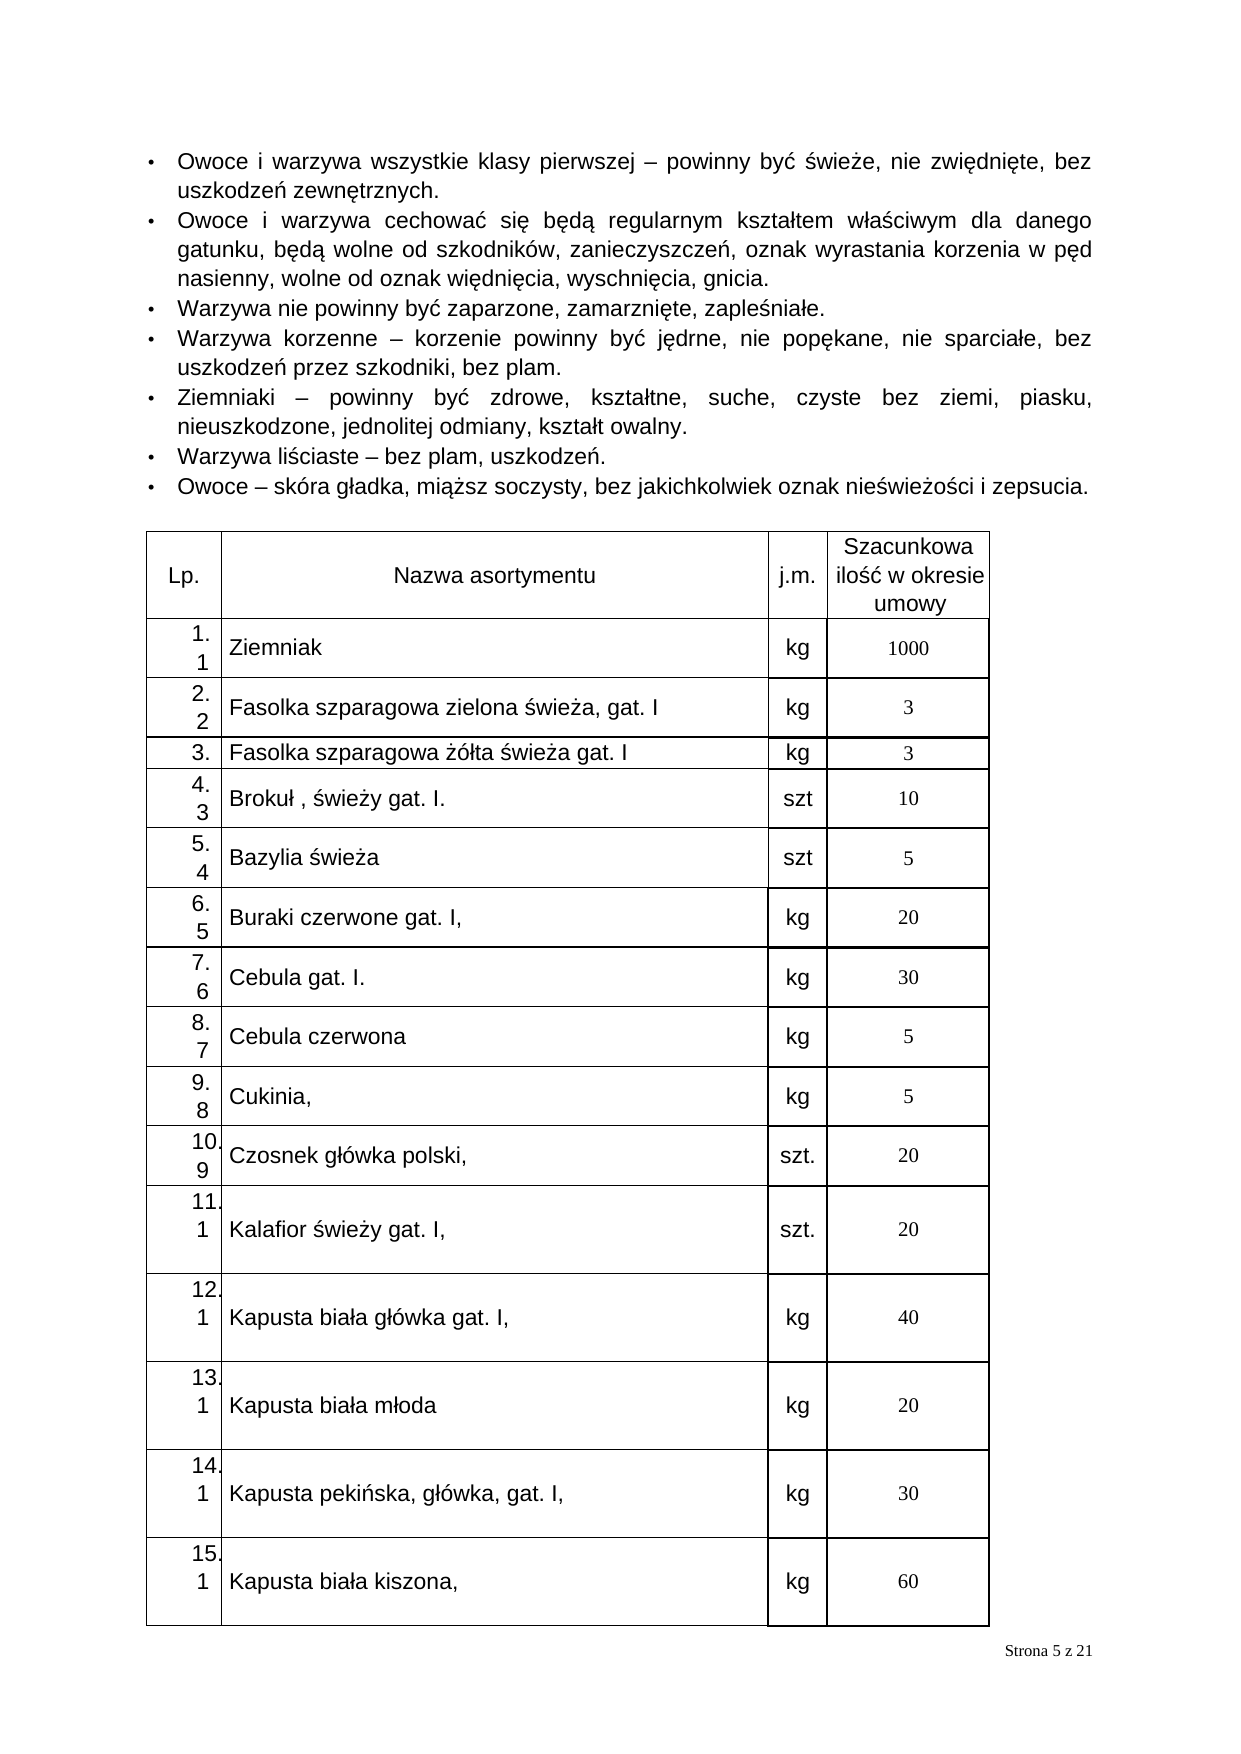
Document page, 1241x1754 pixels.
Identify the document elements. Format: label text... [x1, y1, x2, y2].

table_cell kg [769, 1008, 826, 1066]
table_cell Kapusta biała kiszona, [222, 1538, 767, 1625]
table_cell 20 [828, 1187, 988, 1273]
table_cell szt [769, 770, 826, 827]
table_cell 11 [147, 1274, 221, 1361]
table_cell Kapusta pekińska, główka, gat. I, [222, 1450, 767, 1537]
table_cell Bazylia świeża [222, 828, 768, 887]
table_cell 9 [147, 1126, 221, 1185]
table_cell 3 [828, 739, 988, 768]
table_cell Fasolka szparagowa zielona świeża, gat. I [222, 678, 768, 736]
list Owoce – skóra gładka, miąższ soczysty, bez jakichkolwiek oznak nieświeżości i zepsucia. [147, 473, 1093, 499]
table_cell 8 [147, 1067, 221, 1125]
table_cell 10 [828, 770, 988, 827]
table_cell 20 [828, 1127, 988, 1185]
table_cell 5 [147, 888, 221, 946]
table_cell kg [769, 1068, 826, 1125]
list Warzywa korzenne – korzenie powinny być jędrne, nie popękane, nie sparciałe, bez uszkodzeń przez szkodniki, bez plam. [147, 325, 1093, 380]
list Ziemniaki – powinny być zdrowe, kształtne, suche, czyste bez ziemi, piasku, nieuszkodzone, jednolitej odmiany, kształt owalny. [147, 384, 1093, 439]
table_cell 13 [147, 1450, 221, 1537]
table_cell 40 [828, 1275, 988, 1361]
table_cell kg [769, 1539, 826, 1625]
table_cell szt. [769, 1187, 826, 1273]
table_cell 5 [828, 1008, 988, 1066]
table_cell 14 [147, 1538, 221, 1625]
table_cell kg [769, 679, 826, 736]
table_cell Czosnek główka polski, [222, 1126, 767, 1185]
table_cell 1 [147, 619, 221, 677]
table_cell kg [769, 1363, 826, 1449]
table_cell Cebula czerwona [222, 1007, 767, 1066]
table_cell kg [769, 1451, 826, 1537]
table_cell Kapusta biała młoda [222, 1362, 767, 1449]
table_cell Brokuł , świeży gat. I. [222, 769, 768, 827]
table_cell 3 [828, 679, 988, 736]
table_cell 30 [828, 1451, 988, 1537]
table_cell kg [769, 739, 826, 768]
table_cell 60 [828, 1539, 988, 1625]
list Owoce i warzywa cechować się będą regularnym kształtem właściwym dla danego gatunku, będą wolne od szkodników, zanieczyszczeń, oznak wyrastania korzenia w pęd nasienny, wolne od oznak więdnięcia, wyschnięcia, gnicia. [147, 207, 1093, 291]
list Warzywa nie powinny być zaparzone, zamarznięte, zapleśniałe. [147, 295, 1093, 321]
table_header Nazwa asortymentu [222, 532, 768, 618]
table_header j.m. [769, 532, 827, 618]
table_cell szt. [769, 1127, 826, 1185]
table_cell Buraki czerwone gat. I, [222, 888, 767, 946]
list Warzywa liściaste – bez plam, uszkodzeń. [147, 443, 1093, 469]
table_cell Fasolka szparagowa żółta świeża gat. I [222, 738, 768, 768]
table_cell 6 [147, 948, 221, 1006]
table_cell [147, 738, 221, 768]
table_cell szt [769, 829, 826, 887]
table_cell 20 [828, 889, 988, 946]
table_cell 5 [828, 1068, 988, 1125]
table_cell 5 [828, 829, 988, 887]
table_cell 10 [147, 1186, 221, 1273]
table_cell Kalafior świeży gat. I, [222, 1186, 767, 1273]
table_header Lp. [147, 532, 221, 618]
table_cell kg [769, 889, 826, 946]
list Owoce i warzywa wszystkie klasy pierwszej – powinny być świeże, nie zwiędnięte, bez uszkodzeń zewnętrznych. [147, 148, 1093, 203]
table_cell 4 [147, 828, 221, 887]
table_header Szacunkowa ilość w okresie umowy [828, 532, 989, 618]
table_cell Kapusta biała główka gat. I, [222, 1274, 767, 1361]
table_cell 20 [828, 1363, 988, 1449]
table_cell Cukinia, [222, 1067, 767, 1125]
table_cell kg [769, 1275, 826, 1361]
table_cell 7 [147, 1007, 221, 1066]
table_cell Ziemniak [222, 619, 768, 677]
table_cell 2 [147, 678, 221, 736]
table_cell 30 [828, 949, 988, 1006]
table_cell kg [769, 949, 826, 1006]
table_cell kg [769, 619, 826, 677]
table_cell 3 [147, 769, 221, 827]
table_cell 1000 [828, 619, 988, 677]
table_cell 12 [147, 1362, 221, 1449]
table_cell Cebula gat. I. [222, 948, 767, 1006]
